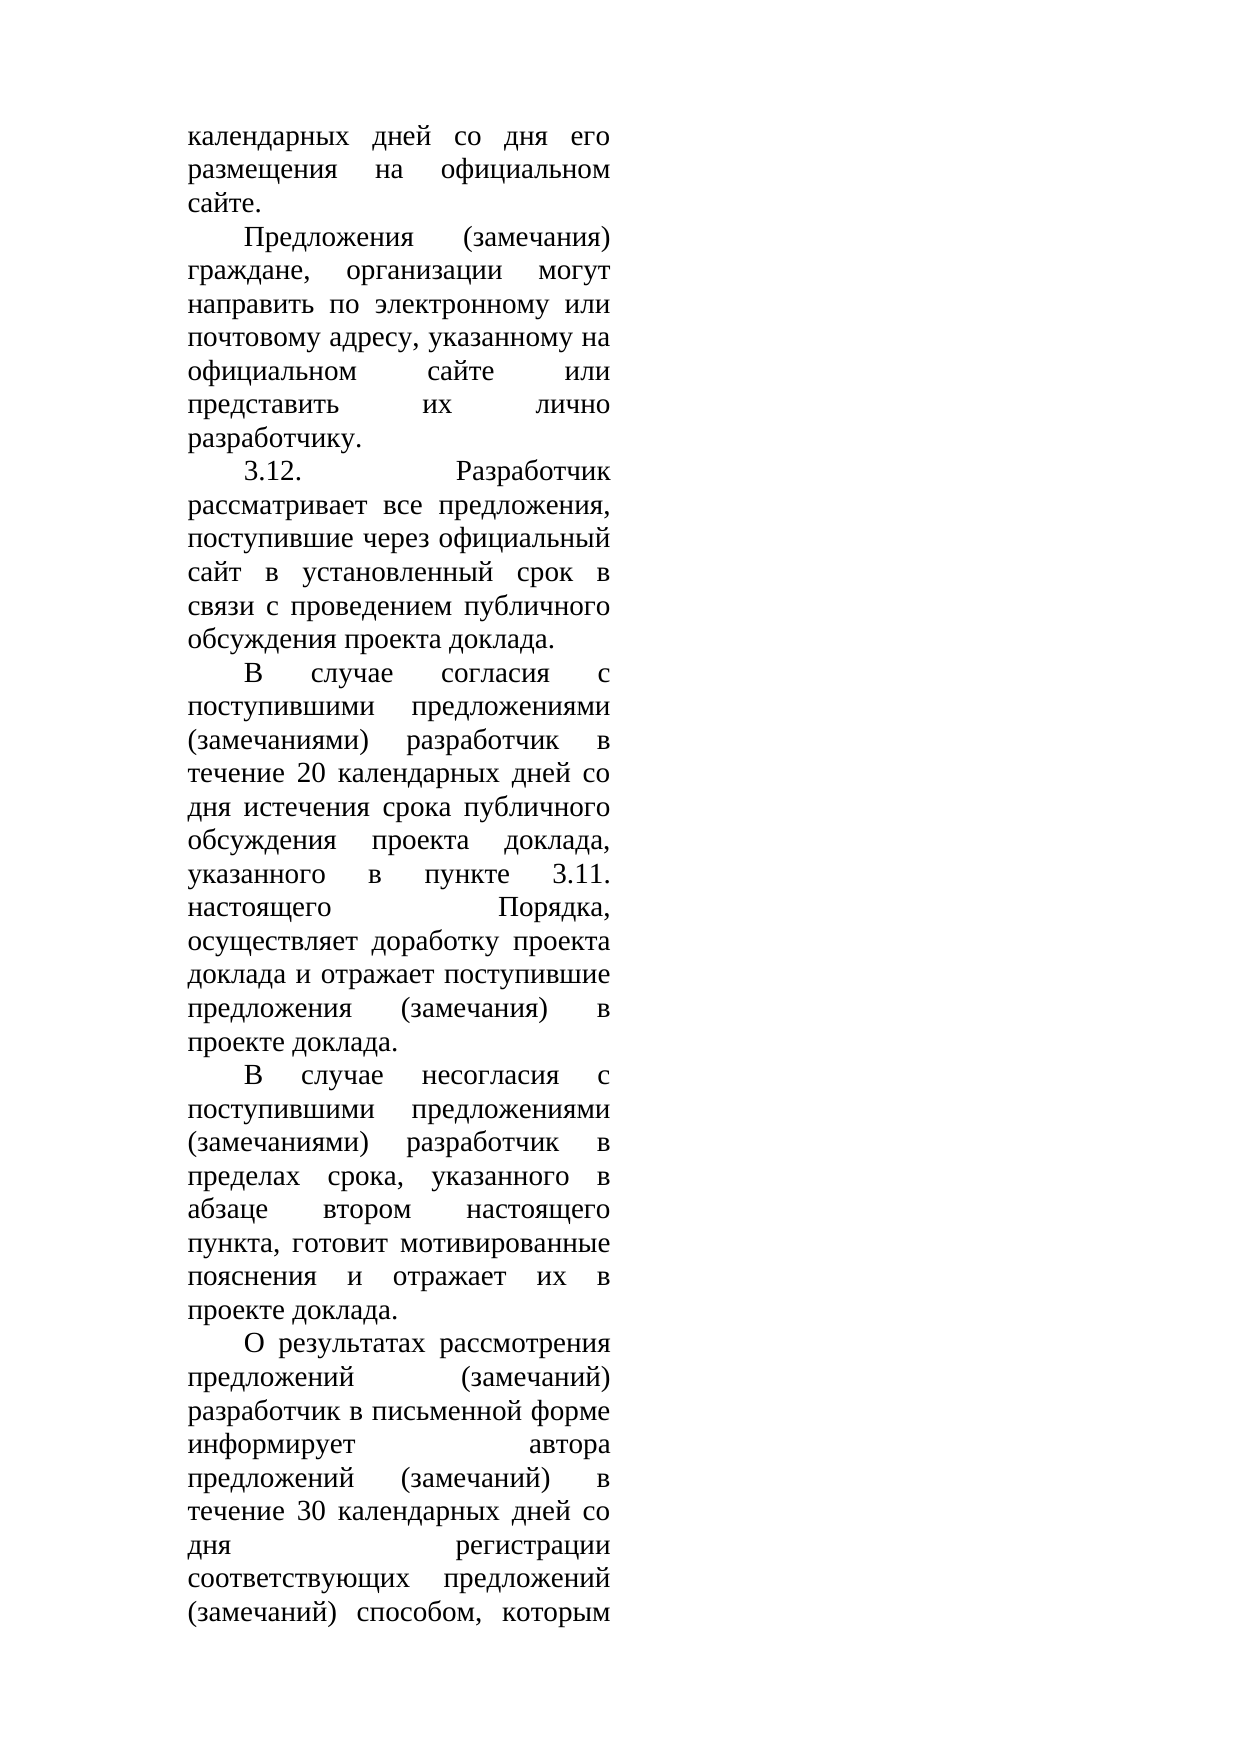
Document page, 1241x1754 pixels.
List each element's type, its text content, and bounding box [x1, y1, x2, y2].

text 3.12. Разработчик рассматривает все предложения, поступившие через официальный сайт в установленный срок в связи с проведением публичного обсуждения проекта доклада. [187, 453, 611, 655]
text Предложения (замечания) граждане, организации могут направить по электронному или почтовому адресу, указанному на официальном сайте или представить их лично разработчику. [187, 219, 611, 453]
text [187, 118, 611, 219]
text В случае согласия с поступившими предложениями (замечаниями) разработчик в течение 20 календарных дней со дня истечения срока публичного обсуждения проекта доклада, указанного в пункте 3.11. настоящего Порядка, осуществляет доработку проекта доклада и отражает поступившие предложения (замечания) в проекте доклада. [187, 655, 611, 1057]
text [187, 1326, 611, 1627]
text В случае несогласия с поступившими предложениями (замечаниями) разработчик в пределах срока, указанного в абзаце втором настоящего пункта, готовит мотивированные пояснения и отражает их в проекте доклада. [187, 1057, 611, 1326]
